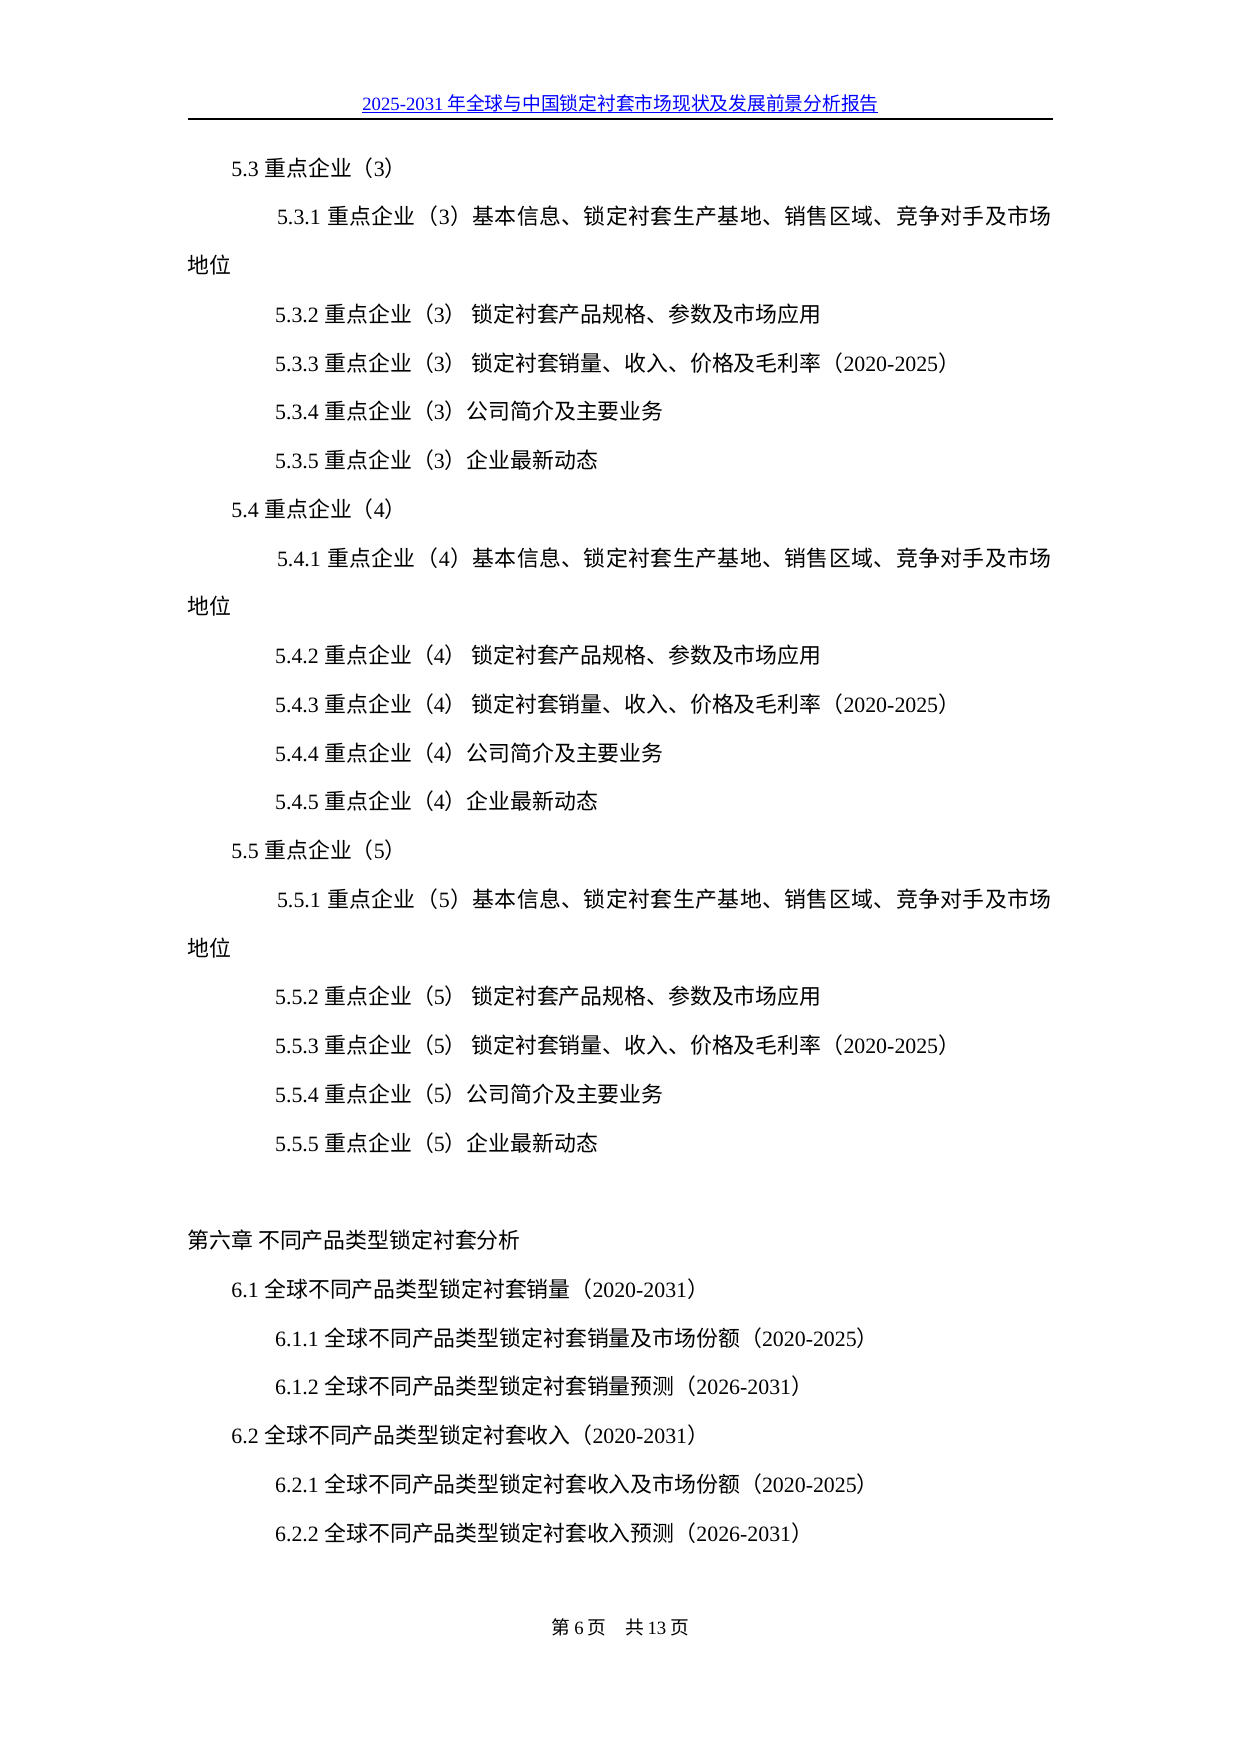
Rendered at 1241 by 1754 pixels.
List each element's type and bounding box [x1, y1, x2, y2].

text [187, 150, 1053, 1548]
